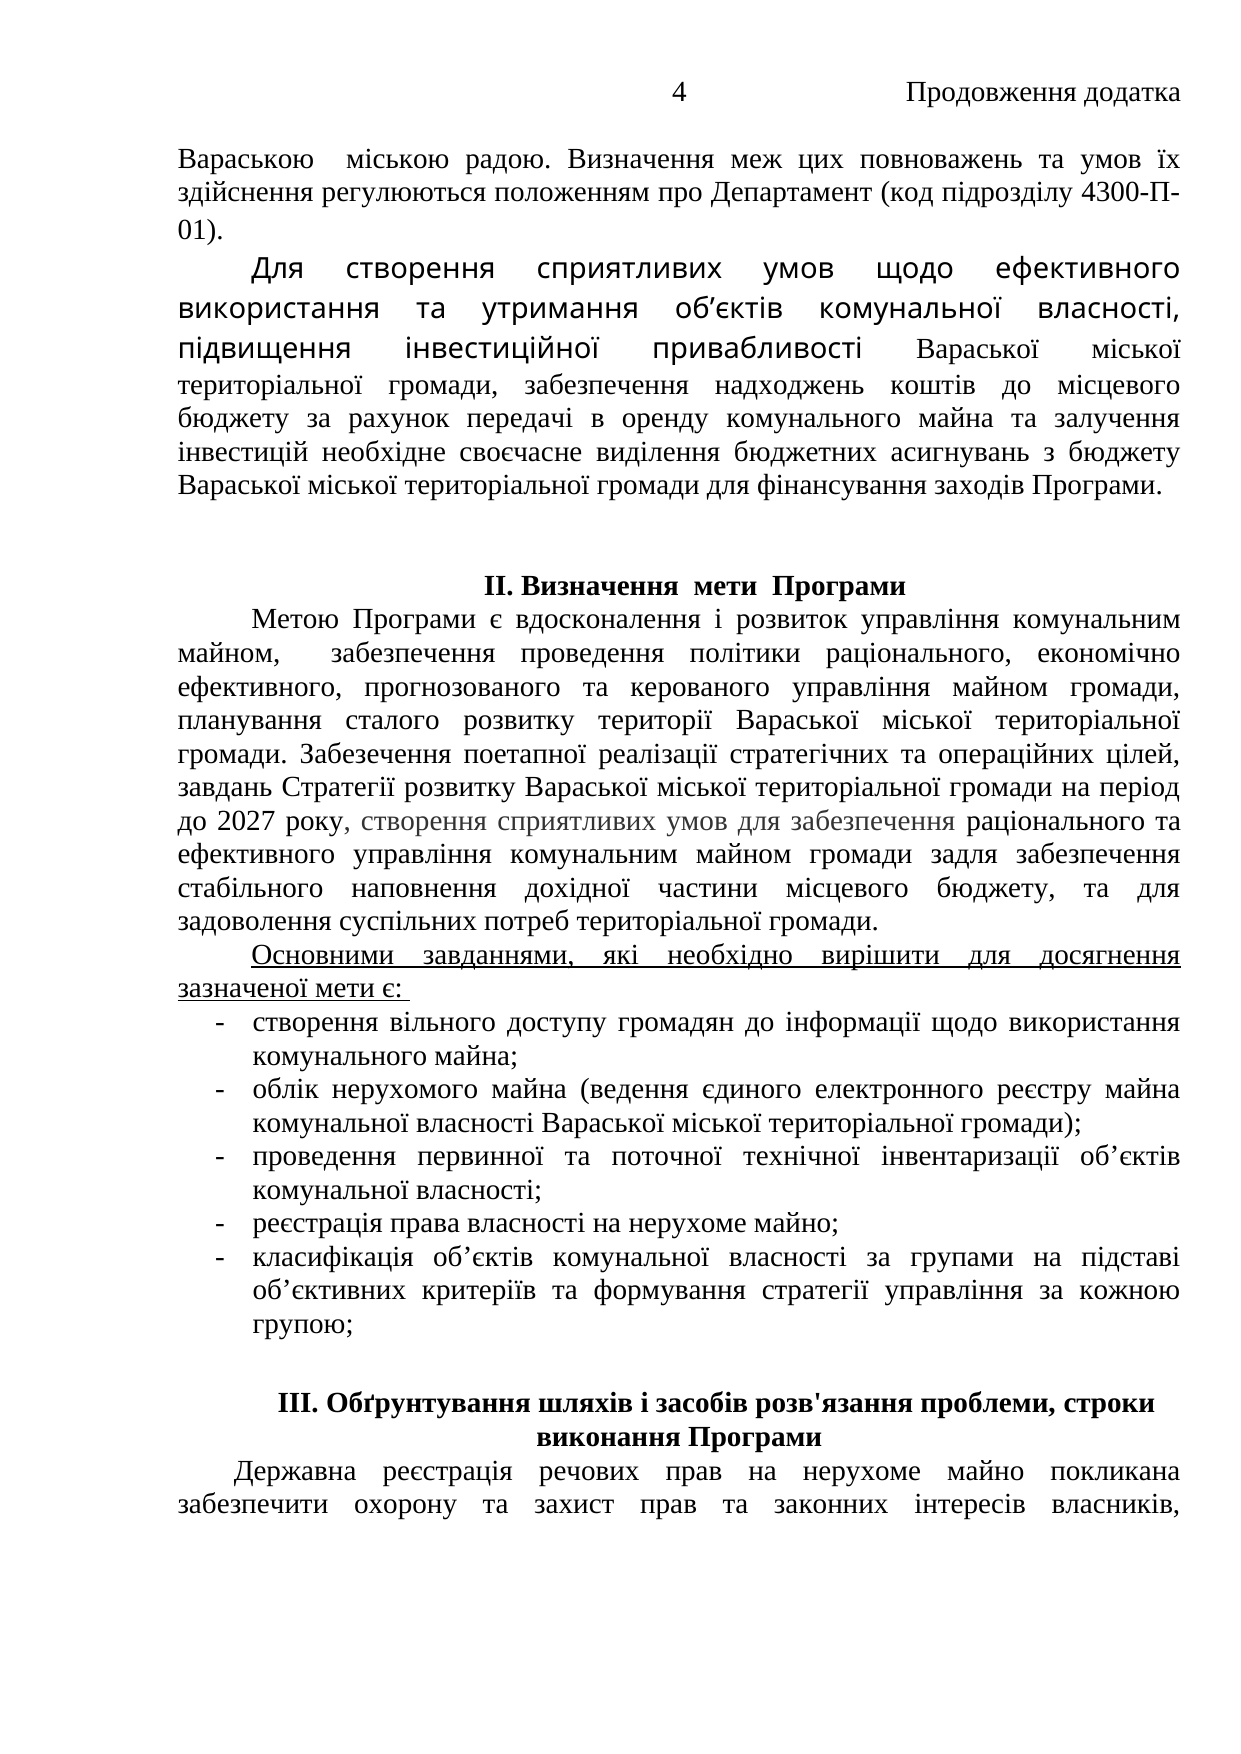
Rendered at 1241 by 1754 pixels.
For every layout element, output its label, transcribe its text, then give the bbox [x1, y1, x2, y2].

text ІІ. Визначення мети Програми [177, 568, 1181, 602]
list проведення первинної та поточної технічної інвентаризації об’єктів комунальної власності; [215, 1138, 1181, 1205]
text Основними завданнями, які необхідно вирішити для досягнення зазначеної мети є: [177, 937, 1181, 1004]
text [177, 141, 1181, 248]
list реєстрація права власності на нерухоме майно; [215, 1205, 1181, 1239]
list облік нерухомого майна (ведення єдиного електронного реєстру майна комунальної власності Вараської міської територіальної громади); [215, 1071, 1181, 1138]
text ІІІ. Обґрунтування шляхів і засобів розв'язання проблеми, строки виконання Програми [177, 1386, 1181, 1453]
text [177, 1453, 1181, 1520]
list створення вільного доступу громадян до інформації щодо використання комунального майна; [215, 1004, 1181, 1071]
text Для створення сприятливих умов щодо ефективного використання та утримання об’єктів комунальної власності, підвищення інвестиційної привабливості Вараської міської територіальної громади, забезпечення надходжень коштів до місцевого бюджету за рахунок передачі в оренду комунального майна та залучення інвестицій необхідне своєчасне виділення бюджетних асигнувань з бюджету Вараської міської територіальної громади для фінансування заходів Програми. [177, 248, 1181, 501]
list класифікація об’єктів комунальної власності за групами на підставі об’єктивних критеріїв та формування стратегії управління за кожною групою; [215, 1239, 1181, 1339]
text Метою Програми є вдосконалення і розвиток управління комунальним майном, забезпечення проведення політики раціонального, економічно ефективного, прогнозованого та керованого управління майном громади, планування сталого розвитку території Вараської міської територіальної громади. Забезечення поетапної реалізації стратегічних та операційних цілей, завдань Стратегії розвитку Вараської міської територіальної громади на період до 2027 року, створення сприятливих умов для забезпечення раціонального та ефективного управління комунальним майном громади задля забезпечення стабільного наповнення дохідної частини місцевого бюджету, та для задоволення суспільних потреб територіальної громади. [177, 602, 1181, 937]
